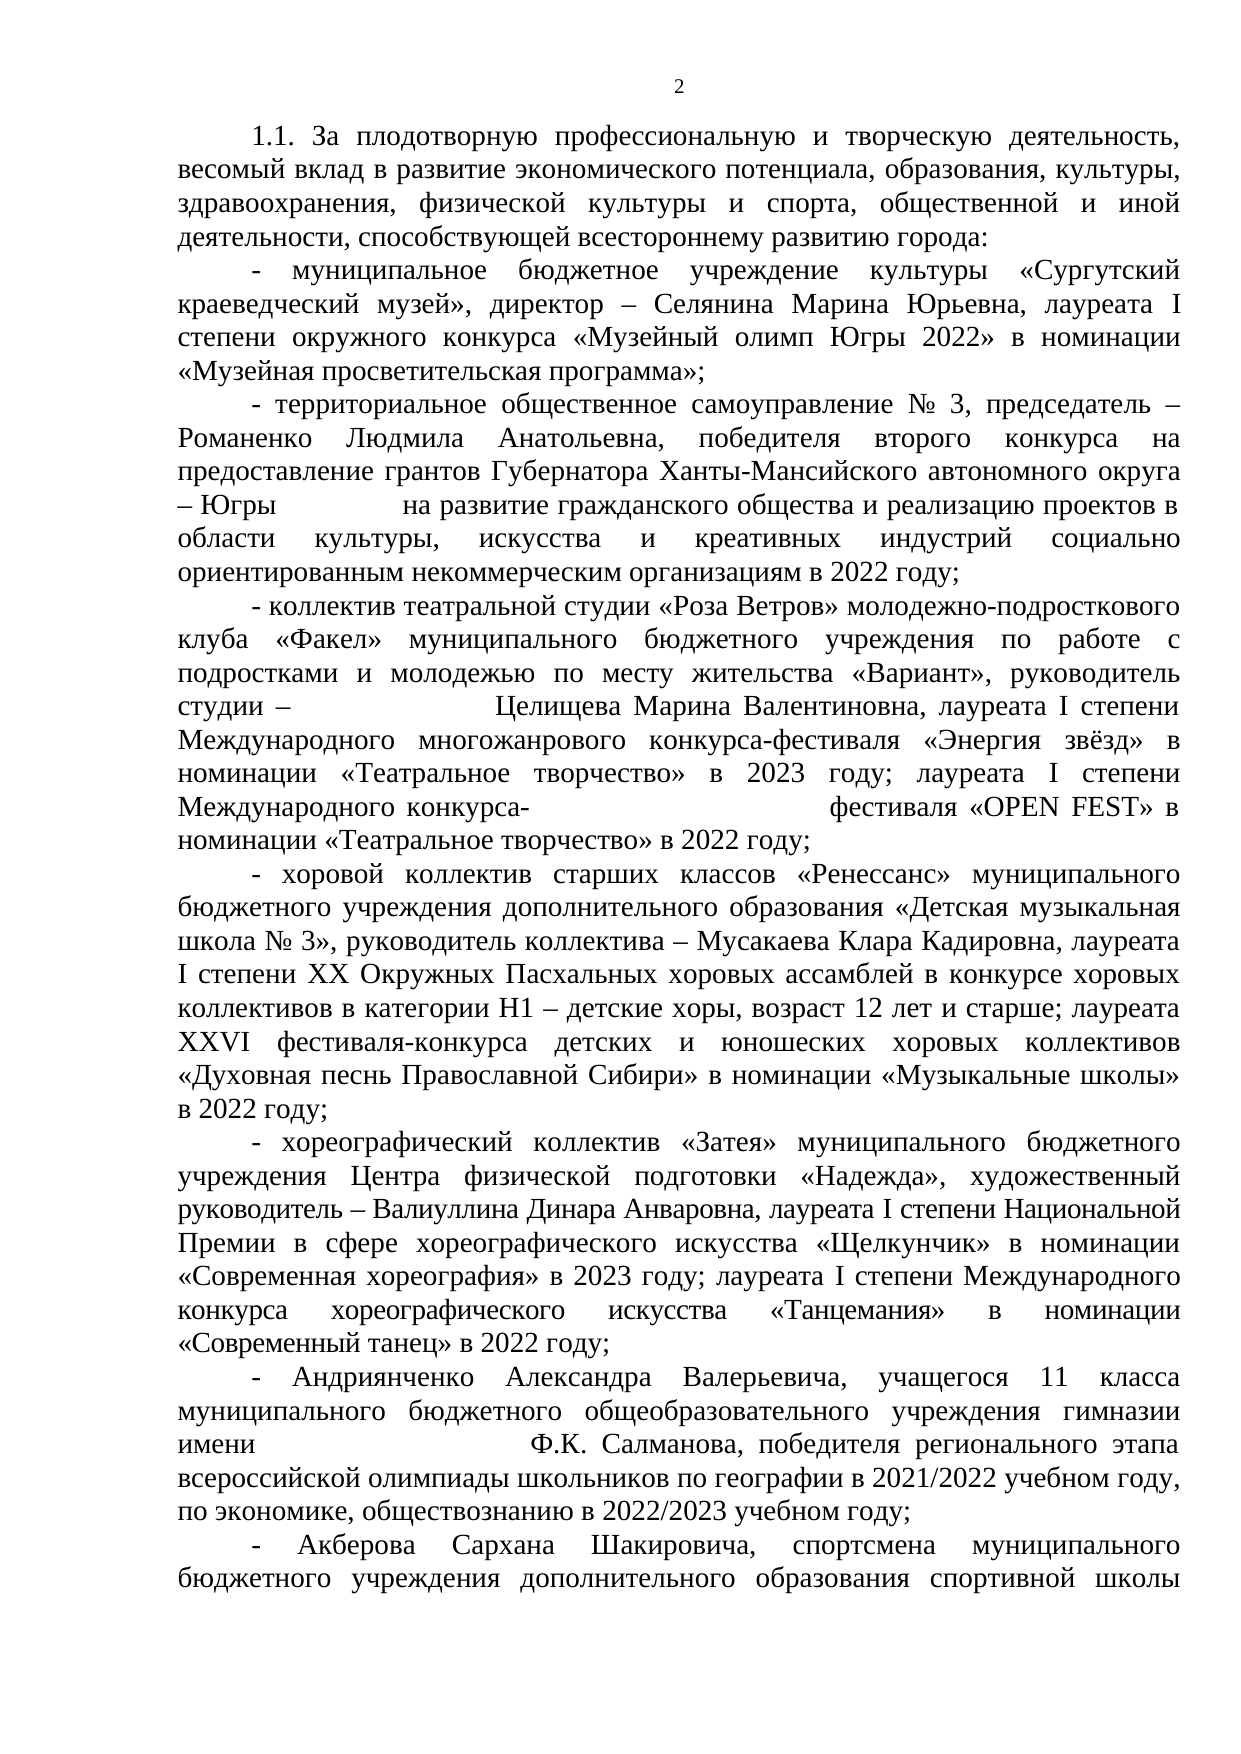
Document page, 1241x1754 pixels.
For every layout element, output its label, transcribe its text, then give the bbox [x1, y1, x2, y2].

text - Андриянченко Александра Валерьевича, учащегося 11 класса муниципального бюджетного общеобразовательного учреждения гимназии имени Ф.К. Салманова, победителя регионального этапа всероссийской олимпиады школьников по географии в 2021/2022 учебном году, по экономике, обществознанию в 2022/2023 учебном году; [177, 1359, 1181, 1527]
text - хоровой коллектив старших классов «Ренессанс» муниципального бюджетного учреждения дополнительного образования «Детская музыкальная школа № 3», руководитель коллектива – Мусакаева Клара Кадировна, лауреата I степени XX Окружных Пасхальных хоровых ассамблей в конкурсе хоровых коллективов в категории Н1 – детские хоры, возраст 12 лет и старше; лауреата XXVI фестиваля-конкурса детских и юношеских хоровых коллективов «Духовная песнь Православной Сибири» в номинации «Музыкальные школы» в 2022 году; [177, 856, 1181, 1124]
text - коллектив театральной студии «Роза Ветров» молодежно-подросткового клуба «Факел» муниципального бюджетного учреждения по работе с подростками и молодежью по месту жительства «Вариант», руководитель студии – Целищева Марина Валентиновна, лауреата I степени Международного многожанрового конкурса-фестиваля «Энергия звёзд» в номинации «Театральное творчество» в 2023 году; лауреата I степени Международного конкурса- фестиваля «OPEN FEST» в номинации «Театральное творчество» в 2022 году; [177, 588, 1181, 856]
text - муниципальное бюджетное учреждение культуры «Сургутский краеведческий музей», директор – Селянина Марина Юрьевна, лауреата I степени окружного конкурса «Музейный олимп Югры 2022» в номинации «Музейная просветительская программа»; [177, 252, 1181, 386]
text - территориальное общественное самоуправление № 3, председатель – Романенко Людмила Анатольевна, победителя второго конкурса на предоставление грантов Губернатора Ханты-Мансийского автономного округа – Югры на развитие гражданского общества и реализацию проектов в области культуры, искусства и креативных индустрий социально ориентированным некоммерческим организациям в 2022 году; [177, 386, 1181, 588]
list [177, 1527, 1181, 1594]
text - хореографический коллектив «Затея» муниципального бюджетного учреждения Центра физической подготовки «Надежда», художественный руководитель – Валиуллина Динара Анваровна, лауреата I степени Национальной Премии в сфере хореографического искусства «Щелкунчик» в номинации «Современная хореография» в 2023 году; лауреата I степени Международного конкурса хореографического искусства «Танцемания» в номинации «Современный танец» в 2022 году; [177, 1124, 1181, 1359]
text 1.1. За плодотворную профессиональную и творческую деятельность, весомый вклад в развитие экономического потенциала, образования, культуры, здравоохранения, физической культуры и спорта, общественной и иной деятельности, способствующей всестороннему развитию города: [177, 118, 1181, 252]
